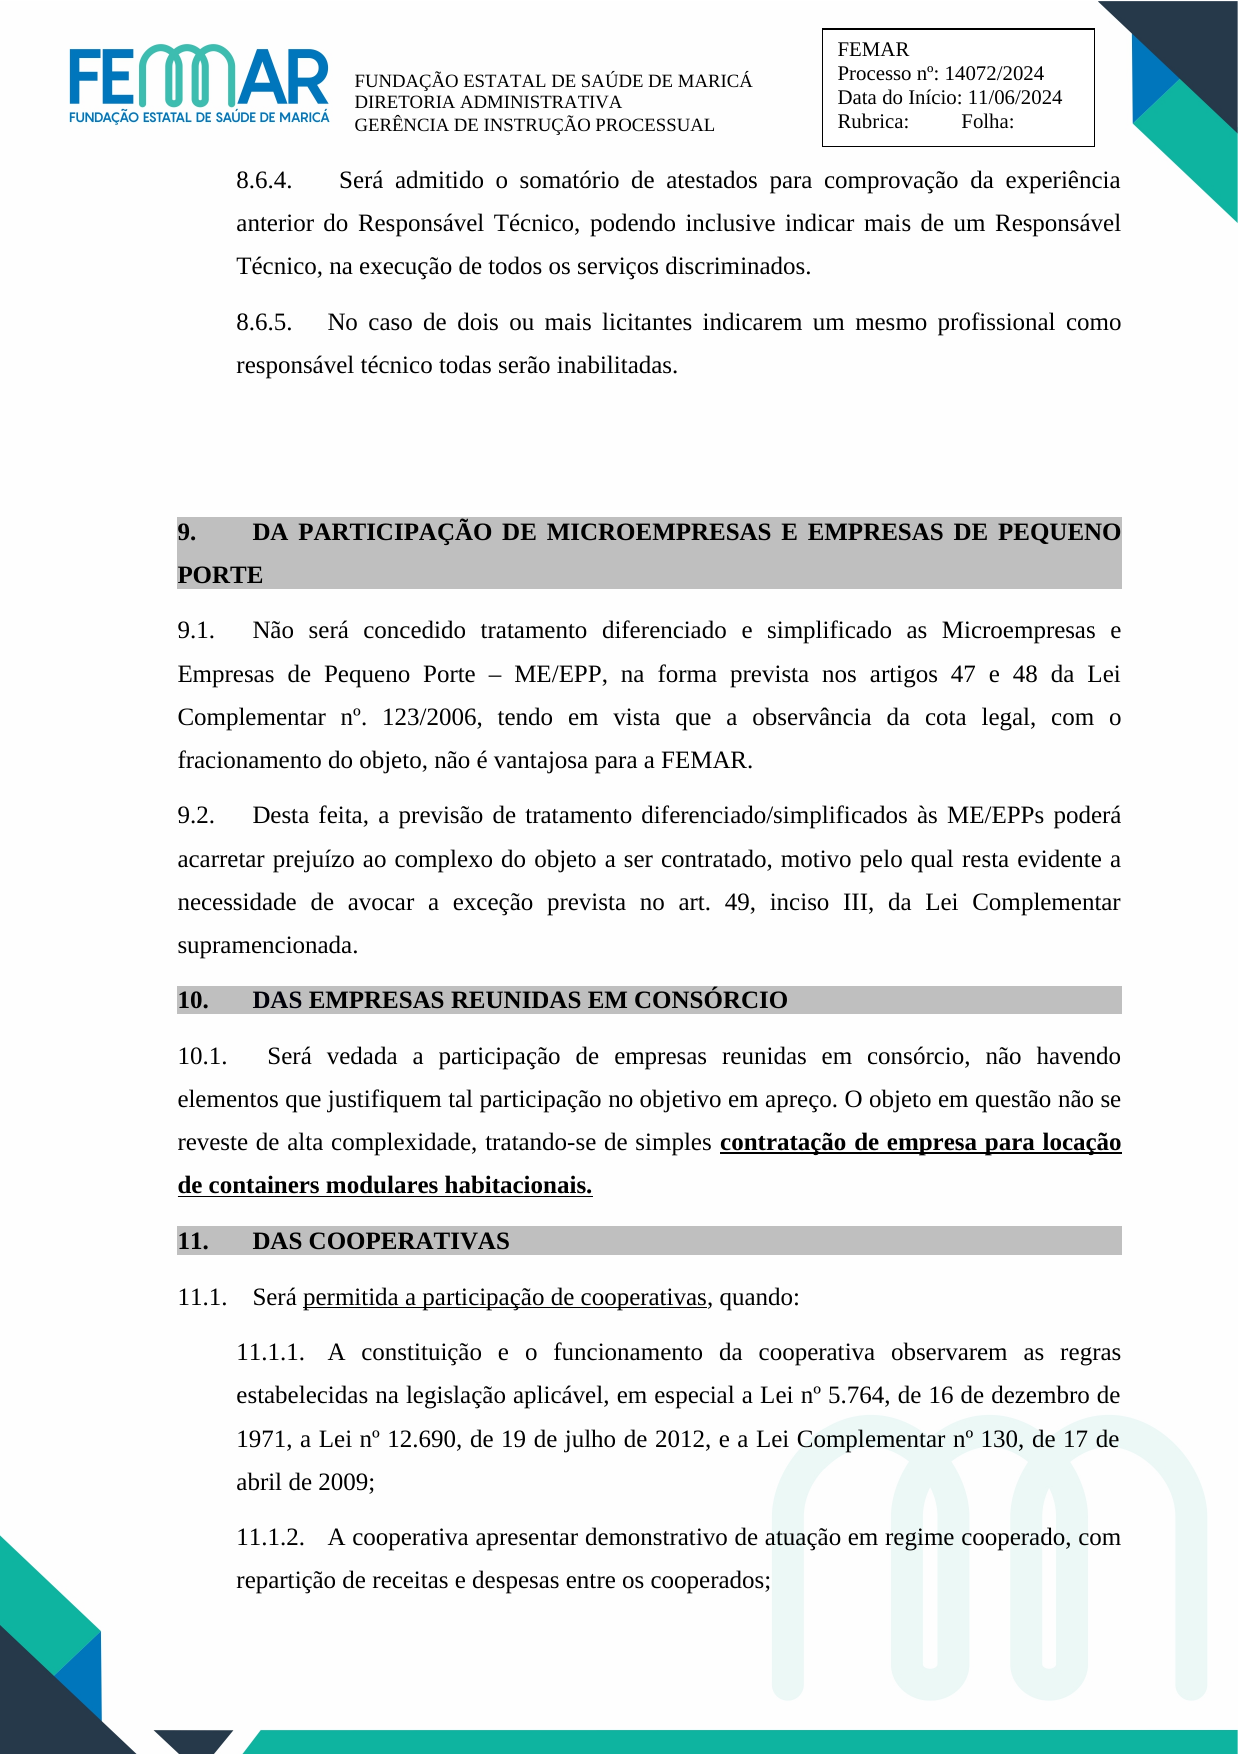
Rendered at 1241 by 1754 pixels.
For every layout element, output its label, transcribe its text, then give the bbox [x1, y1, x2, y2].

list A cooperativa apresentar demonstrativo de atuação em regime cooperado, com repartição de receitas e despesas entre os cooperados; [236, 1522, 1122, 1594]
list Será vedada a participação de empresas reunidas em consórcio, não havendo elementos que justifiquem tal participação no objetivo em apreço. O objeto em questão não se reveste de alta complexidade, tratando-se de simples contratação de empresa para locação de containers modulares habitacionais. [177, 1041, 1122, 1199]
list DA PARTICIPAÇÃO DE MICROEMPRESAS E EMPRESAS DE PEQUENO PORTE [177, 517, 1122, 589]
list Será admitido o somatório de atestados para comprovação da experiência anterior do Responsável Técnico, podendo inclusive indicar mais de um Responsável Técnico, na execução de todos os serviços discriminados. [236, 165, 1122, 280]
list Desta feita, a previsão de tratamento diferenciado/simplificados às ME/EPPs poderá acarretar prejuízo ao complexo do objeto a ser contratado, motivo pelo qual resta evidente a necessidade de avocar a exceção prevista no art. 49, inciso III, da Lei Complementar supramencionada. [177, 801, 1122, 959]
list DAS EMPRESAS REUNIDAS EM CONSÓRCIO [177, 986, 1122, 1014]
list Será permitida a participação de cooperativas, quando: [177, 1282, 1122, 1311]
list No caso de dois ou mais licitantes indicarem um mesmo profissional como responsável técnico todas serão inabilitadas. [236, 307, 1122, 379]
list DAS COOPERATIVAS [177, 1226, 1122, 1255]
list Não será concedido tratamento diferenciado e simplificado as Microempresas e Empresas de Pequeno Porte – ME/EPP, na forma prevista nos artigos 47 e 48 da Lei Complementar nº. 123/2006, tendo em vista que a observância da cota legal, com o fracionamento do objeto, não é vantajosa para a FEMAR. [177, 616, 1122, 774]
list A constituição e o funcionamento da cooperativa observarem as regras estabelecidas na legislação aplicável, em especial a Lei nº 5.764, de 16 de dezembro de 1971, a Lei nº 12.690, de 19 de julho de 2012, e a Lei Complementar nº 130, de 17 de abril de 2009; [236, 1337, 1122, 1496]
picture [0, 1, 1238, 1754]
